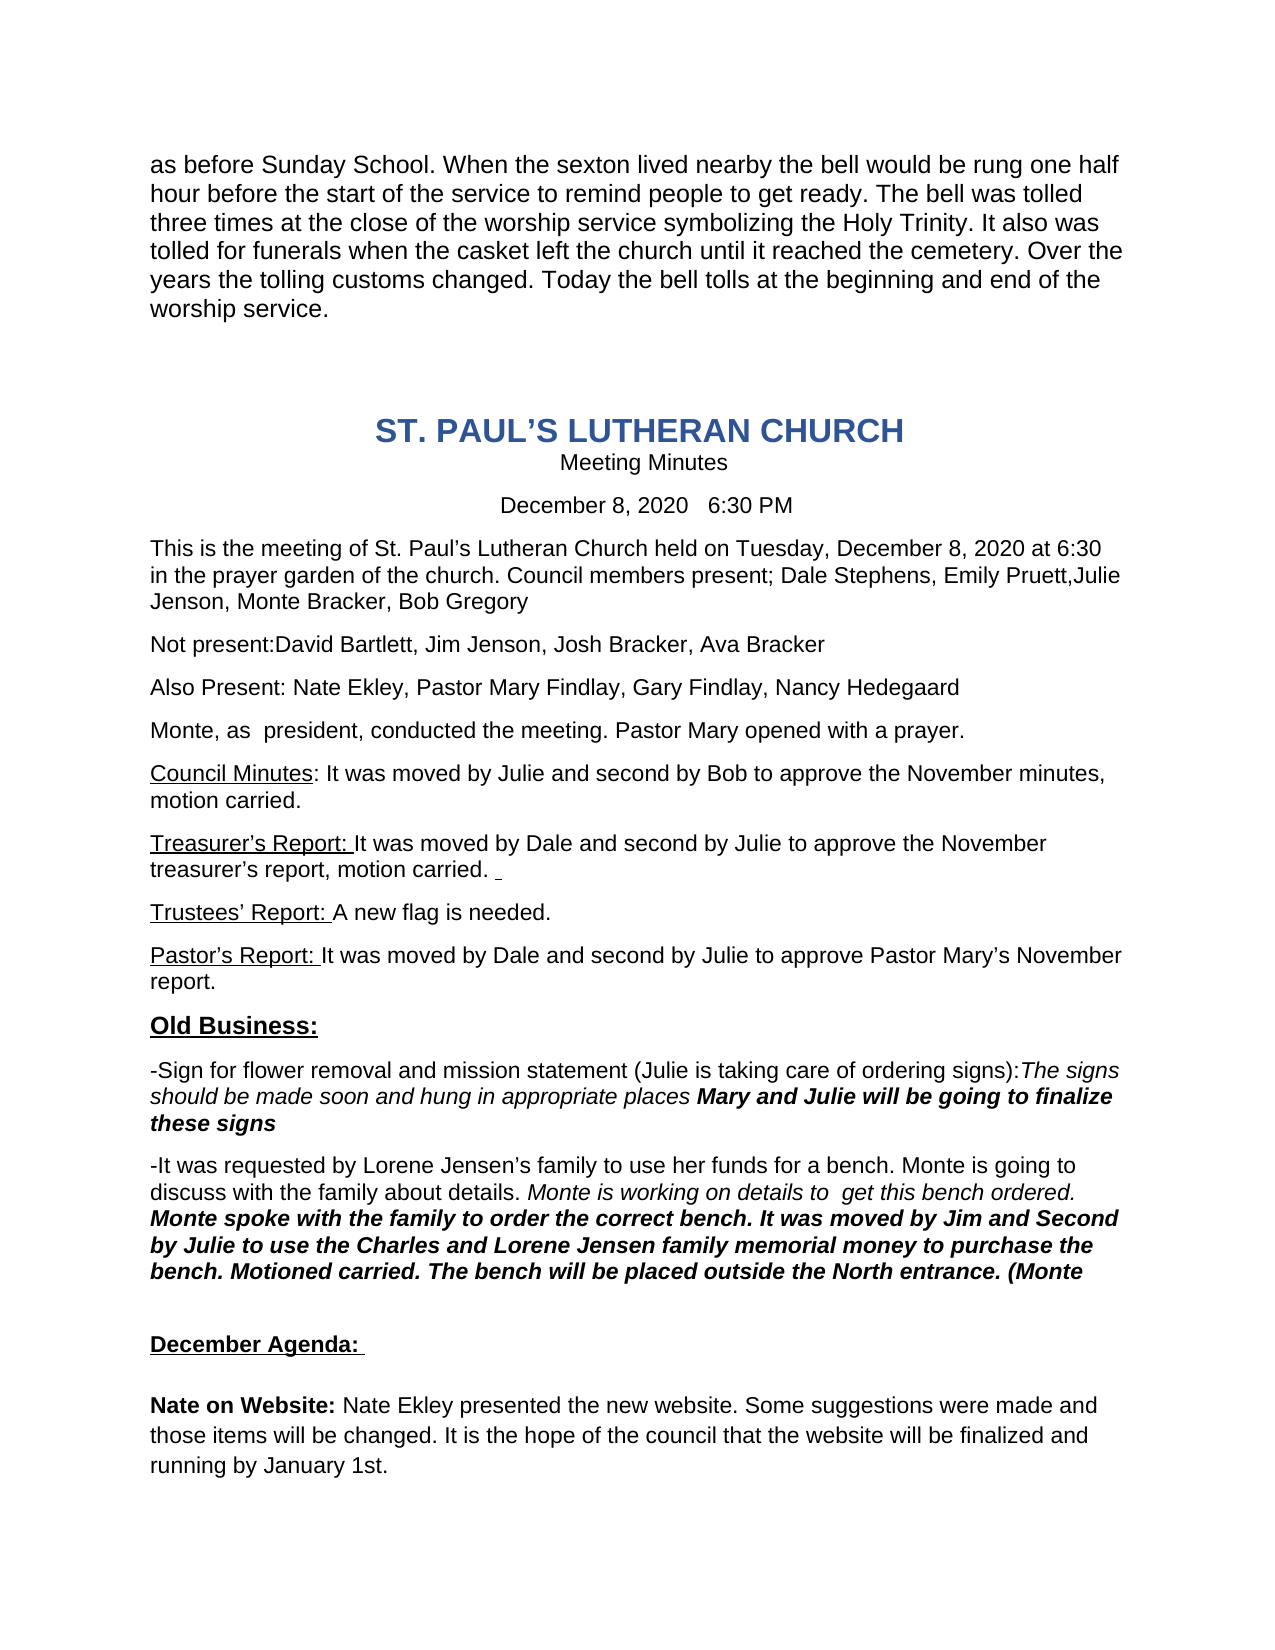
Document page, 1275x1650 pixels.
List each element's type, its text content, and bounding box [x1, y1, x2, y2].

text December 8, 2020 6:30 PM [150, 492, 1125, 519]
text This is the meeting of St. Paul’s Lutheran Church held on Tuesday, December 8, 2020 at 6:30 in the prayer garden of the church. Council members present; Dale Stephens, Emily Pruett,Julie Jenson, Monte Bracker, Bob Gregory [150, 535, 1125, 614]
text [150, 150, 1125, 322]
text Not present:David Bartlett, Jim Jenson, Josh Bracker, Ava Bracker [150, 631, 1125, 657]
text Trustees’ Report: A new flag is needed. [150, 899, 1125, 925]
text -It was requested by Lorene Jensen’s family to use her funds for a bench. Monte is going to discuss with the family about details. Monte is working on details to get this bench ordered. Monte spoke with the family to order the correct bench. It was moved by Jim and Second by Julie to use the Charles and Lorene Jensen family memorial money to purchase the bench. Motioned carried. The bench will be placed outside the North entrance. (Monte [150, 1152, 1125, 1284]
text Treasurer’s Report: It was moved by Dale and second by Julie to approve the November treasurer’s report, motion carried. [150, 829, 1125, 882]
text Meeting Minutes [150, 449, 1125, 476]
text -Sign for flower removal and mission statement (Julie is taking care of ordering signs):The signs should be made soon and hung in appropriate places Mary and Julie will be going to finalize these signs [150, 1057, 1125, 1136]
text Council Minutes: It was moved by Julie and second by Bob to approve the November minutes, motion carried. [150, 760, 1125, 813]
text Also Present: Nate Ekley, Pastor Mary Findlay, Gary Findlay, Nancy Hedegaard [150, 674, 1125, 701]
subtitle ST. PAUL’S LUTHERAN CHURCH [300, 411, 1125, 449]
text Old Business: [150, 1011, 1125, 1040]
text Pastor’s Report: It was moved by Dale and second by Julie to approve Pastor Mary’s November report. [150, 942, 1125, 995]
text Nate on Website: Nate Ekley presented the new website. Some suggestions were made and those items will be changed. It is the hope of the council that the website will be finalized and running by January 1st. [150, 1392, 1125, 1478]
text Monte, as president, conducted the meeting. Pastor Mary opened with a prayer. [150, 717, 1125, 743]
text December Agenda: [150, 1331, 1125, 1357]
